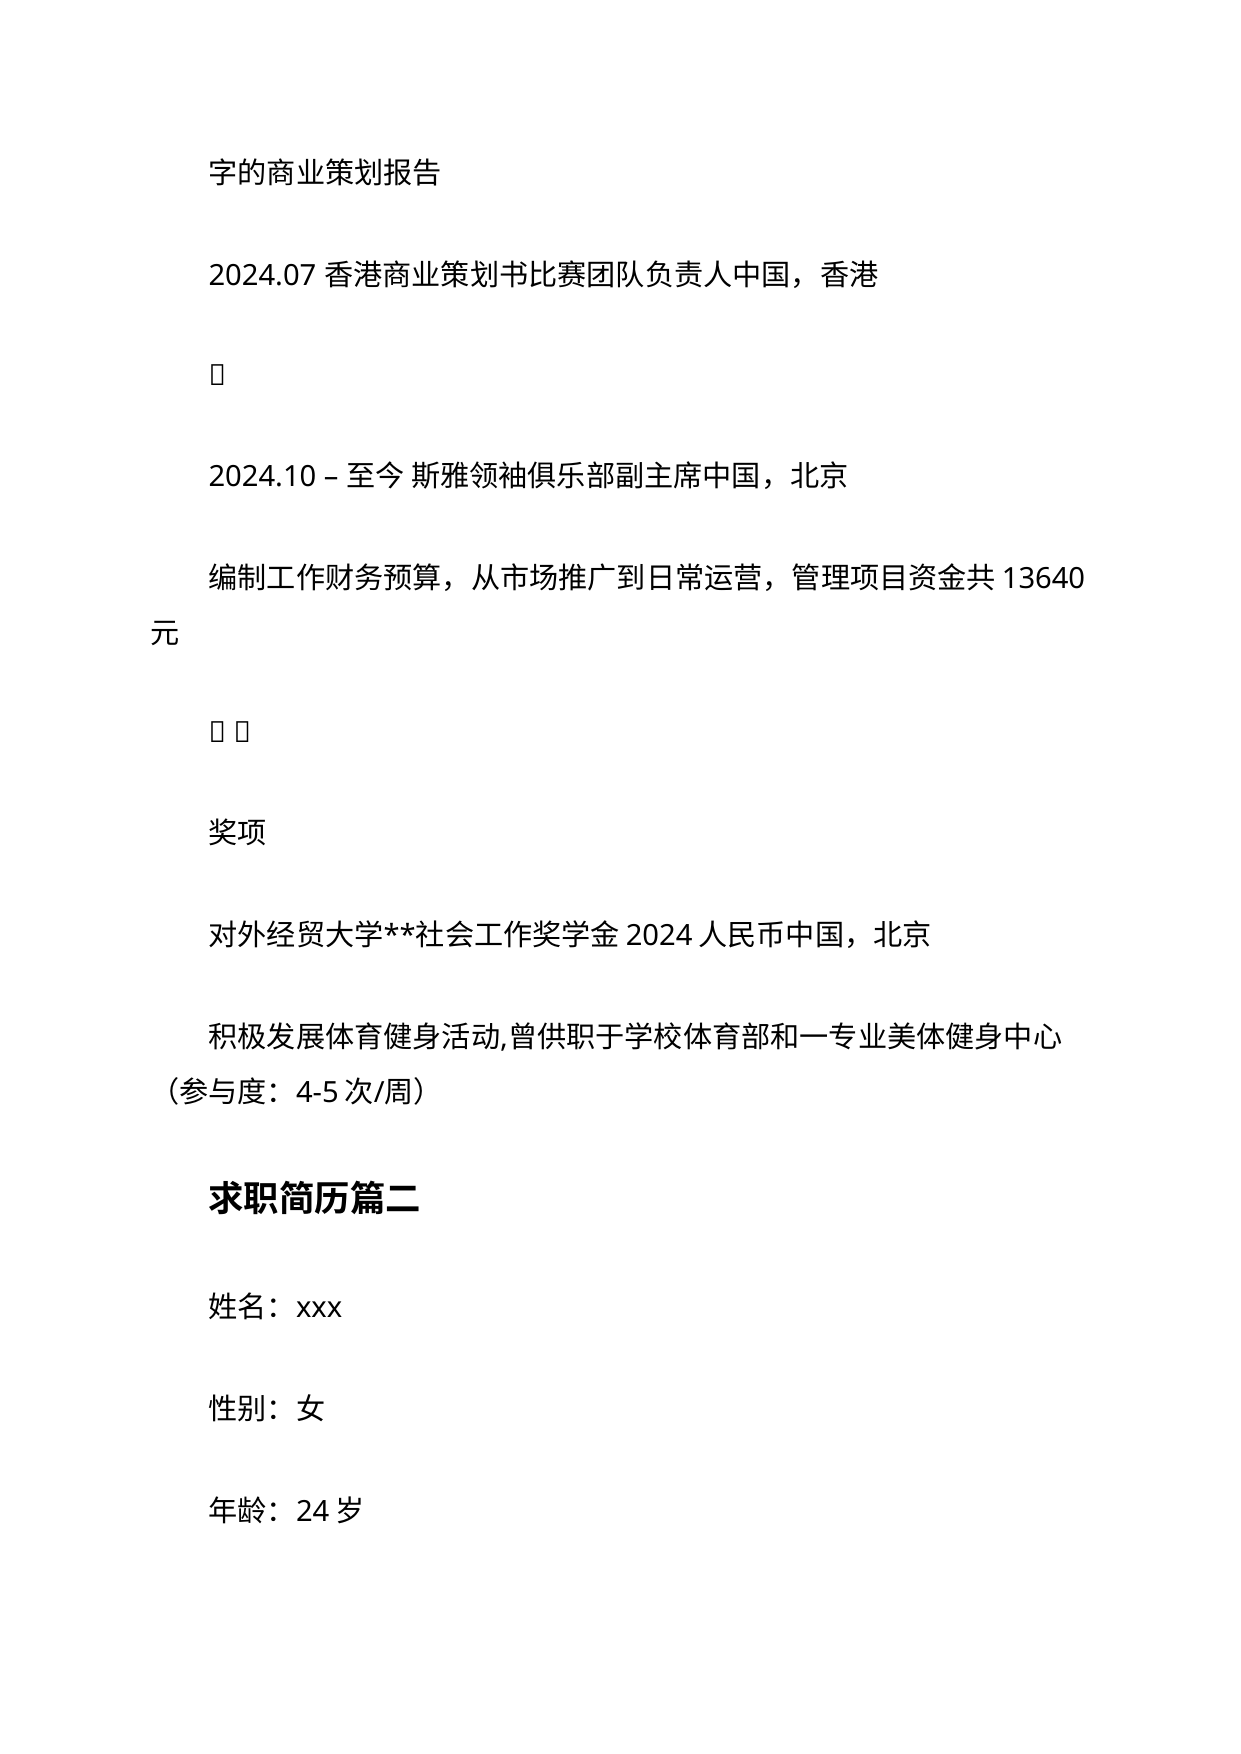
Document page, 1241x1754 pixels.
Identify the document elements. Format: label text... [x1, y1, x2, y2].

text 2024.07 香港商业策划书比赛团队负责人中国，香港 [150, 252, 1090, 294]
text 积极发展体育健身活动,曾供职于学校体育部和一专业美体健身中心（参与度：4-5次/周） [150, 1013, 1090, 1111]
text 性别：女 [150, 1386, 1090, 1428]
text 求职简历篇二 [150, 1170, 1090, 1221]
text 对外经贸大学**社会工作奖学金2024人民币中国，北京 [150, 911, 1090, 953]
text 奖项 [150, 809, 1090, 852]
text   [150, 711, 1090, 751]
text 编制工作财务预算，从市场推广到日常运营，管理项目资金共13640元 [150, 554, 1090, 651]
text 2024.10 – 至今 斯雅领袖俱乐部副主席中国，北京 [150, 452, 1090, 494]
text 姓名：xxx [150, 1283, 1090, 1326]
text 年龄：24岁 [150, 1487, 1090, 1530]
text 字的商业策划报告 [150, 150, 1090, 192]
text  [150, 354, 1090, 393]
